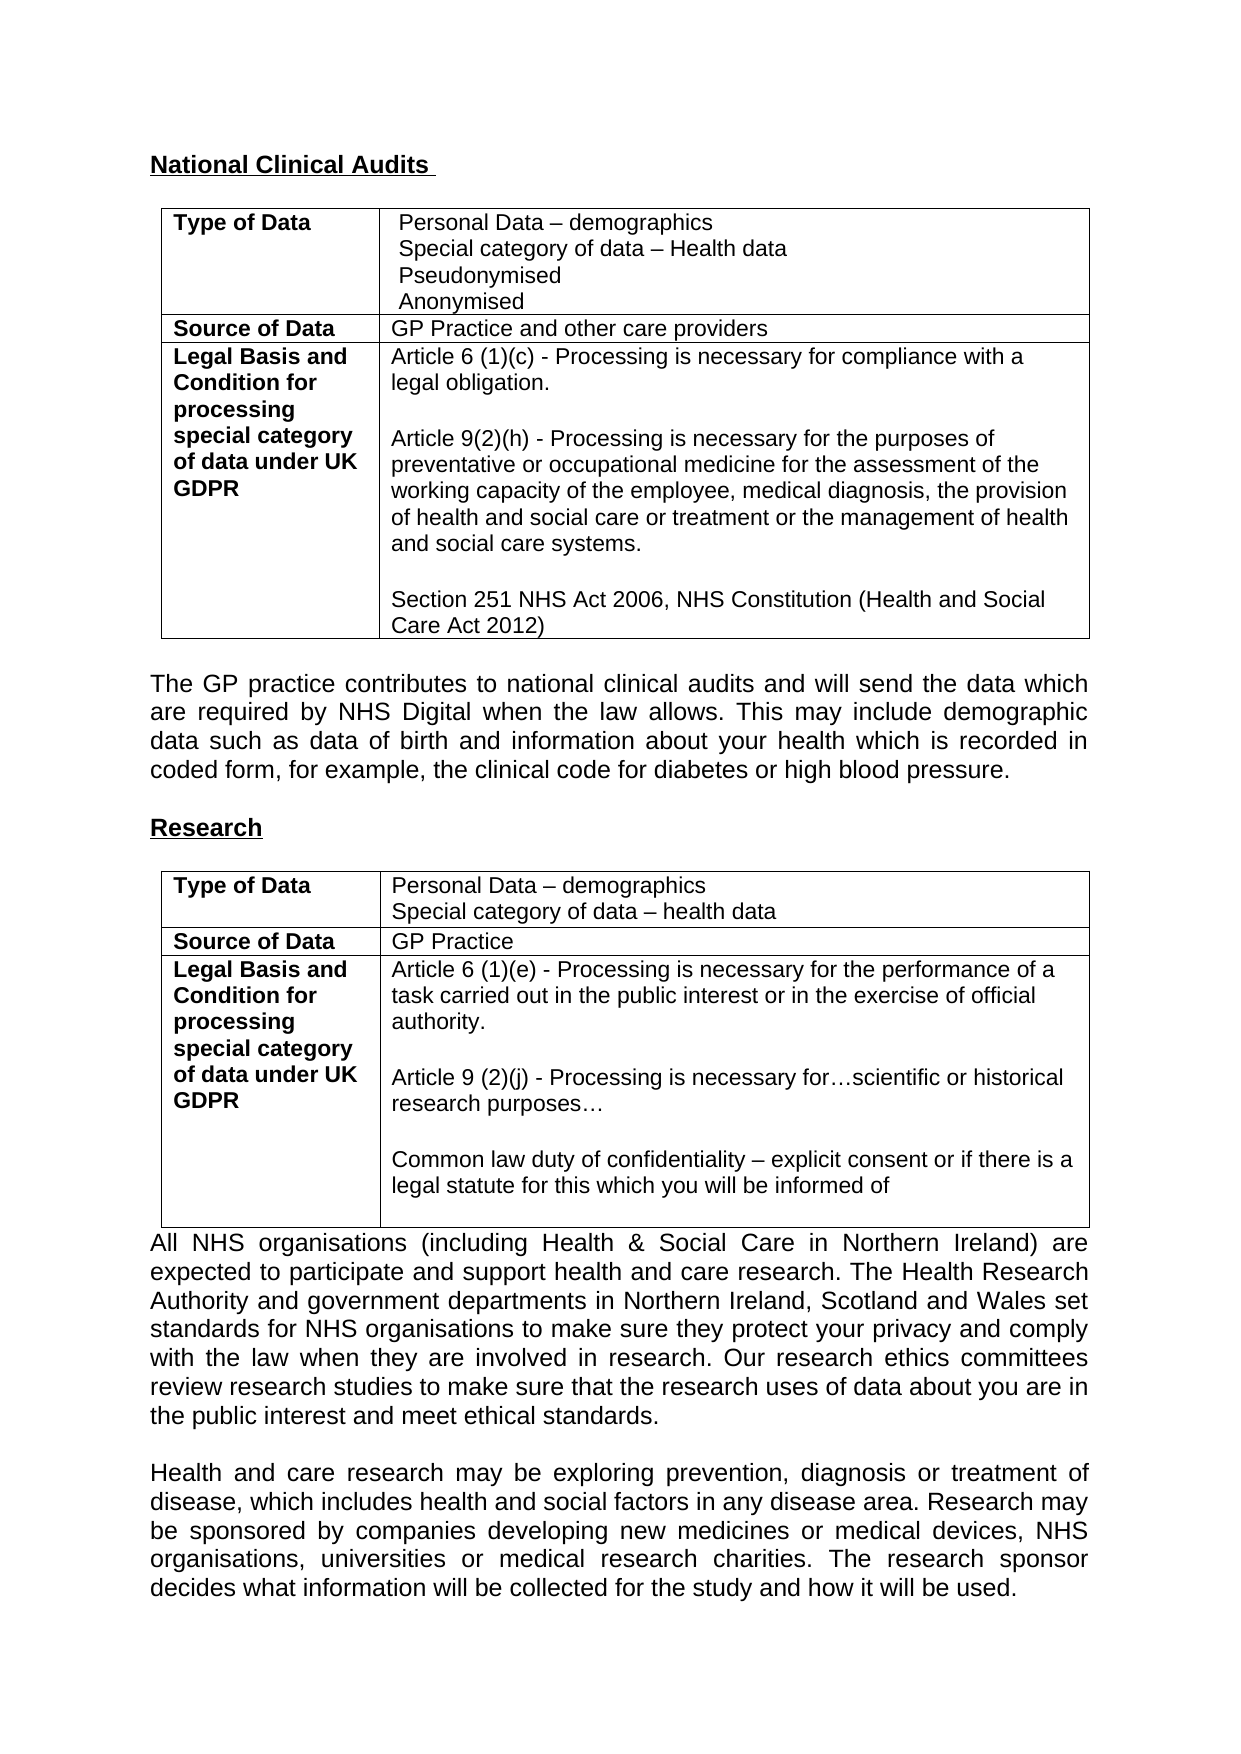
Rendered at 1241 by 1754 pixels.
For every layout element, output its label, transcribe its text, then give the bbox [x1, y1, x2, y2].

text Health and care research may be exploring prevention, diagnosis or treatment of disease, which includes health and social factors in any disease area. Research may be sponsored by companies developing new medicines or medical devices, NHS organisations, universities or medical research charities. The research sponsor decides what information will be collected for the study and how it will be used. [150, 1458, 1090, 1602]
table_cell GP Practice and other care providers [380, 315, 1089, 342]
text Research [150, 813, 1090, 841]
table_cell Article 6 (1)(e) - Processing is necessary for the performance of a task carried out in the public interest or in the exercise of official authority. Article 9 (2)(j) - Processing is necessary for…scientific or historical research purposes… Common law duty of confidentiality – explicit consent or if there is a legal statute for this which you will be informed of [381, 956, 1089, 1227]
table_cell GP Practice [381, 928, 1089, 954]
text The GP practice contributes to national clinical audits and will send the data which are required by NHS Digital when the law allows. This may include demographic data such as data of birth and information about your health which is recorded in coded form, for example, the clinical code for diabetes or high blood pressure. [150, 668, 1090, 783]
table_header Personal Data – demographics Special category of data – Health data Pseudonymised Anonymised [380, 209, 1089, 314]
table_cell Source of Data [162, 928, 380, 954]
table_cell Legal Basis and Condition for processing special category of data under UK GDPR [162, 343, 379, 638]
table_header Type of Data [162, 209, 379, 314]
text All NHS organisations (including Health & Social Care in Northern Ireland) are expected to participate and support health and care research. The Health Research Authority and government departments in Northern Ireland, Scotland and Wales set standards for NHS organisations to make sure they protect your privacy and comply with the law when they are involved in research. Our research ethics committees review research studies to make sure that the research uses of data about you are in the public interest and meet ethical standards. [150, 1228, 1090, 1429]
table_cell Legal Basis and Condition for processing special category of data under UK GDPR [162, 956, 380, 1227]
table_cell Article 6 (1)(c) - Processing is necessary for compliance with a legal obligation. Article 9(2)(h) - Processing is necessary for the purposes of preventative or occupational medicine for the assessment of the working capacity of the employee, medical diagnosis, the provision of health and social care or treatment or the management of health and social care systems. Section 251 NHS Act 2006, NHS Constitution (Health and Social Care Act 2012) [380, 343, 1089, 638]
table_header Personal Data – demographics Special category of data – health data [381, 872, 1089, 927]
table_header Type of Data [162, 872, 380, 927]
text National Clinical Audits [150, 150, 1090, 179]
table_cell Source of Data [162, 315, 379, 342]
